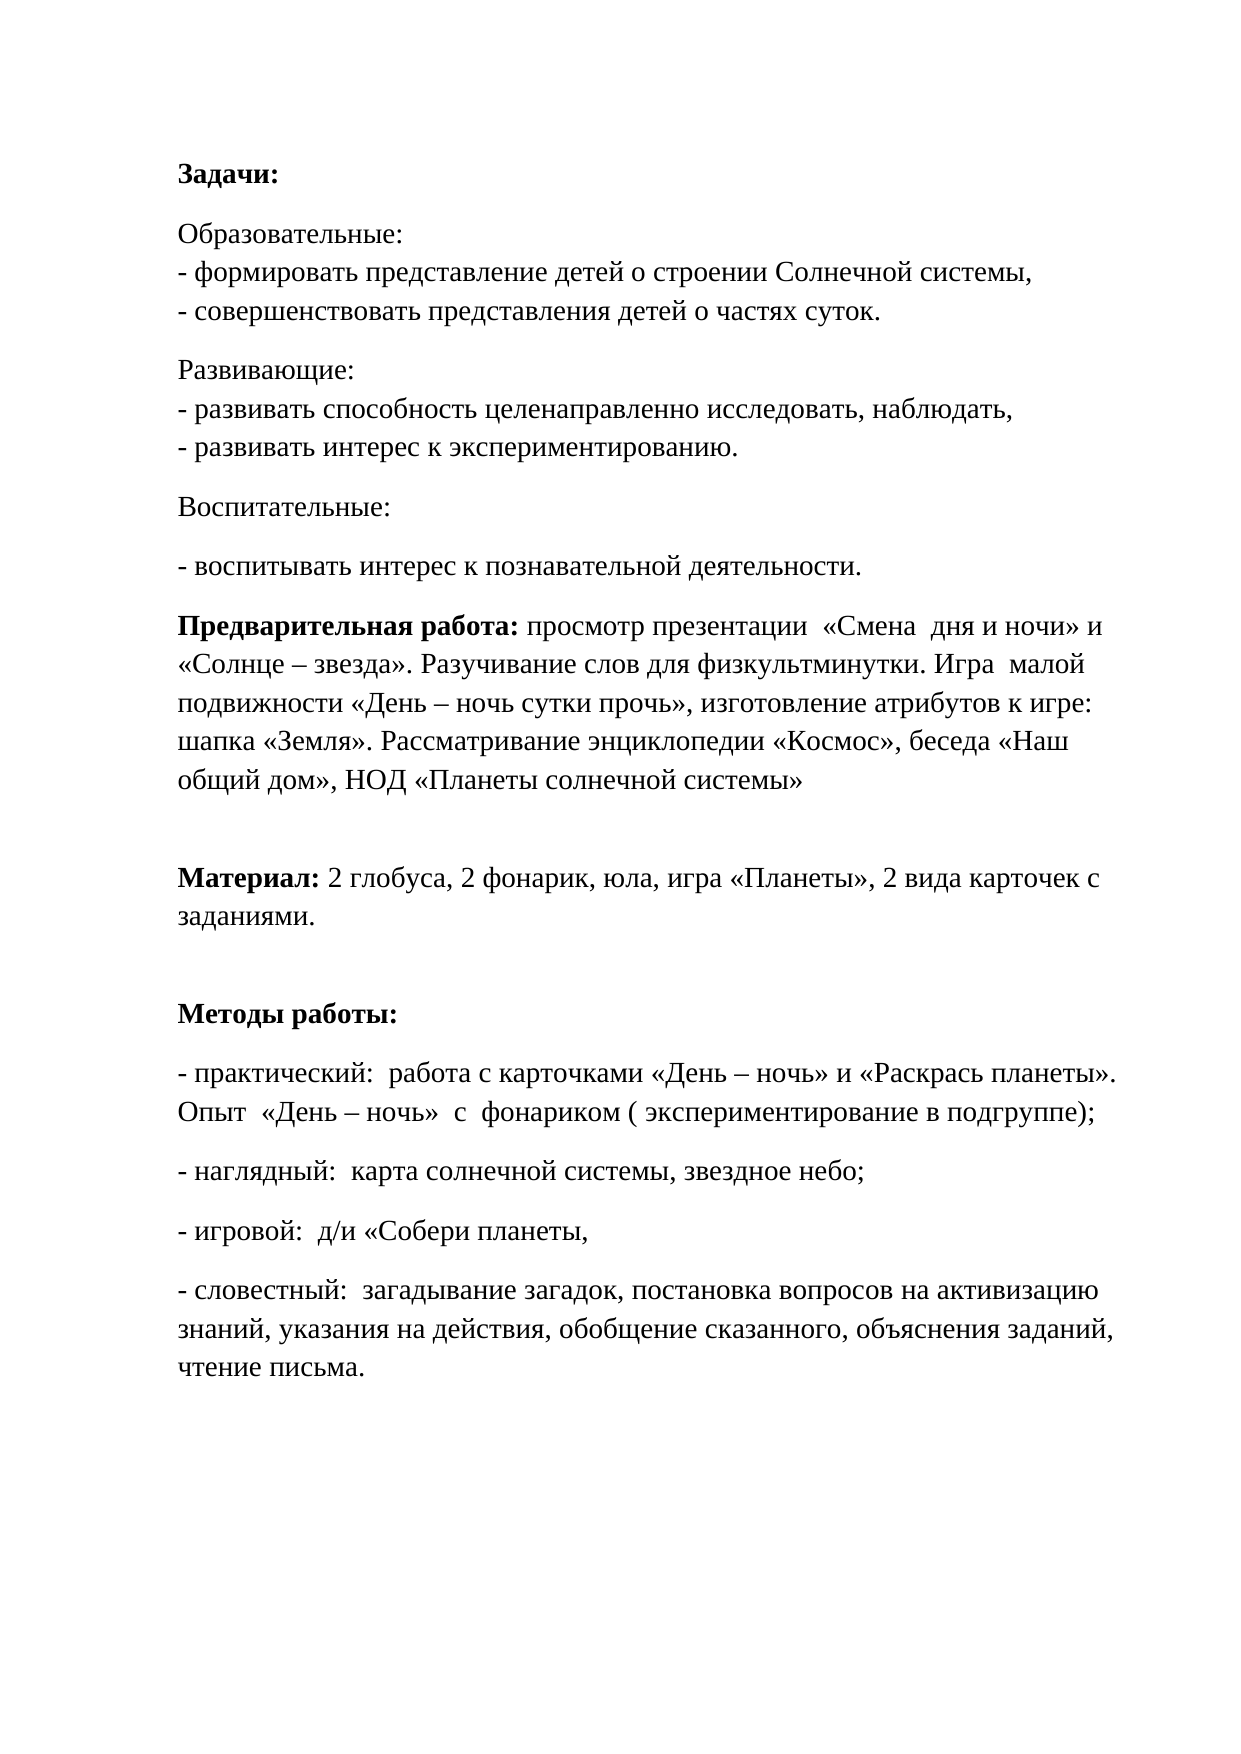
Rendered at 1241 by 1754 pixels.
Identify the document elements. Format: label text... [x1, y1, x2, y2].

text Задачи: [177, 118, 1152, 190]
text Образовательные: - формировать представление детей о строении Солнечной системы, - совершенствовать представления детей о частях суток. [177, 216, 1152, 327]
text - практический: работа с карточками «День – ночь» и «Раскрась планеты». Опыт «День – ночь» с фонариком ( экспериментирование в подгруппе); [177, 1056, 1152, 1128]
text - наглядный: карта солнечной системы, звездное небо; [177, 1153, 1152, 1187]
text Методы работы: [177, 958, 1152, 1030]
text Материал: 2 глобуса, 2 фонарик, юла, игра «Планеты», 2 вида карточек с заданиями. [177, 821, 1152, 932]
text Развивающие: - развивать способность целенаправленно исследовать, наблюдать, - развивать интерес к экспериментированию. [177, 352, 1152, 463]
text Воспитательные: [177, 489, 1152, 522]
text - воспитывать интерес к познавательной деятельности. [177, 548, 1152, 582]
text - игровой: д/и «Собери планеты, [177, 1213, 1152, 1246]
text Предварительная работа: просмотр презентации «Смена дня и ночи» и «Солнце – звезда». Разучивание слов для физкультминутки. Игра малой подвижности «День – ночь сутки прочь», изготовление атрибутов к игре: шапка «Земля». Рассматривание энциклопедии «Космос», беседа «Наш общий дом», НОД «Планеты солнечной системы» [177, 608, 1152, 795]
text - словестный: загадывание загадок, постановка вопросов на активизацию знаний, указания на действия, обобщение сказанного, объяснения заданий, чтение письма. [177, 1272, 1152, 1383]
